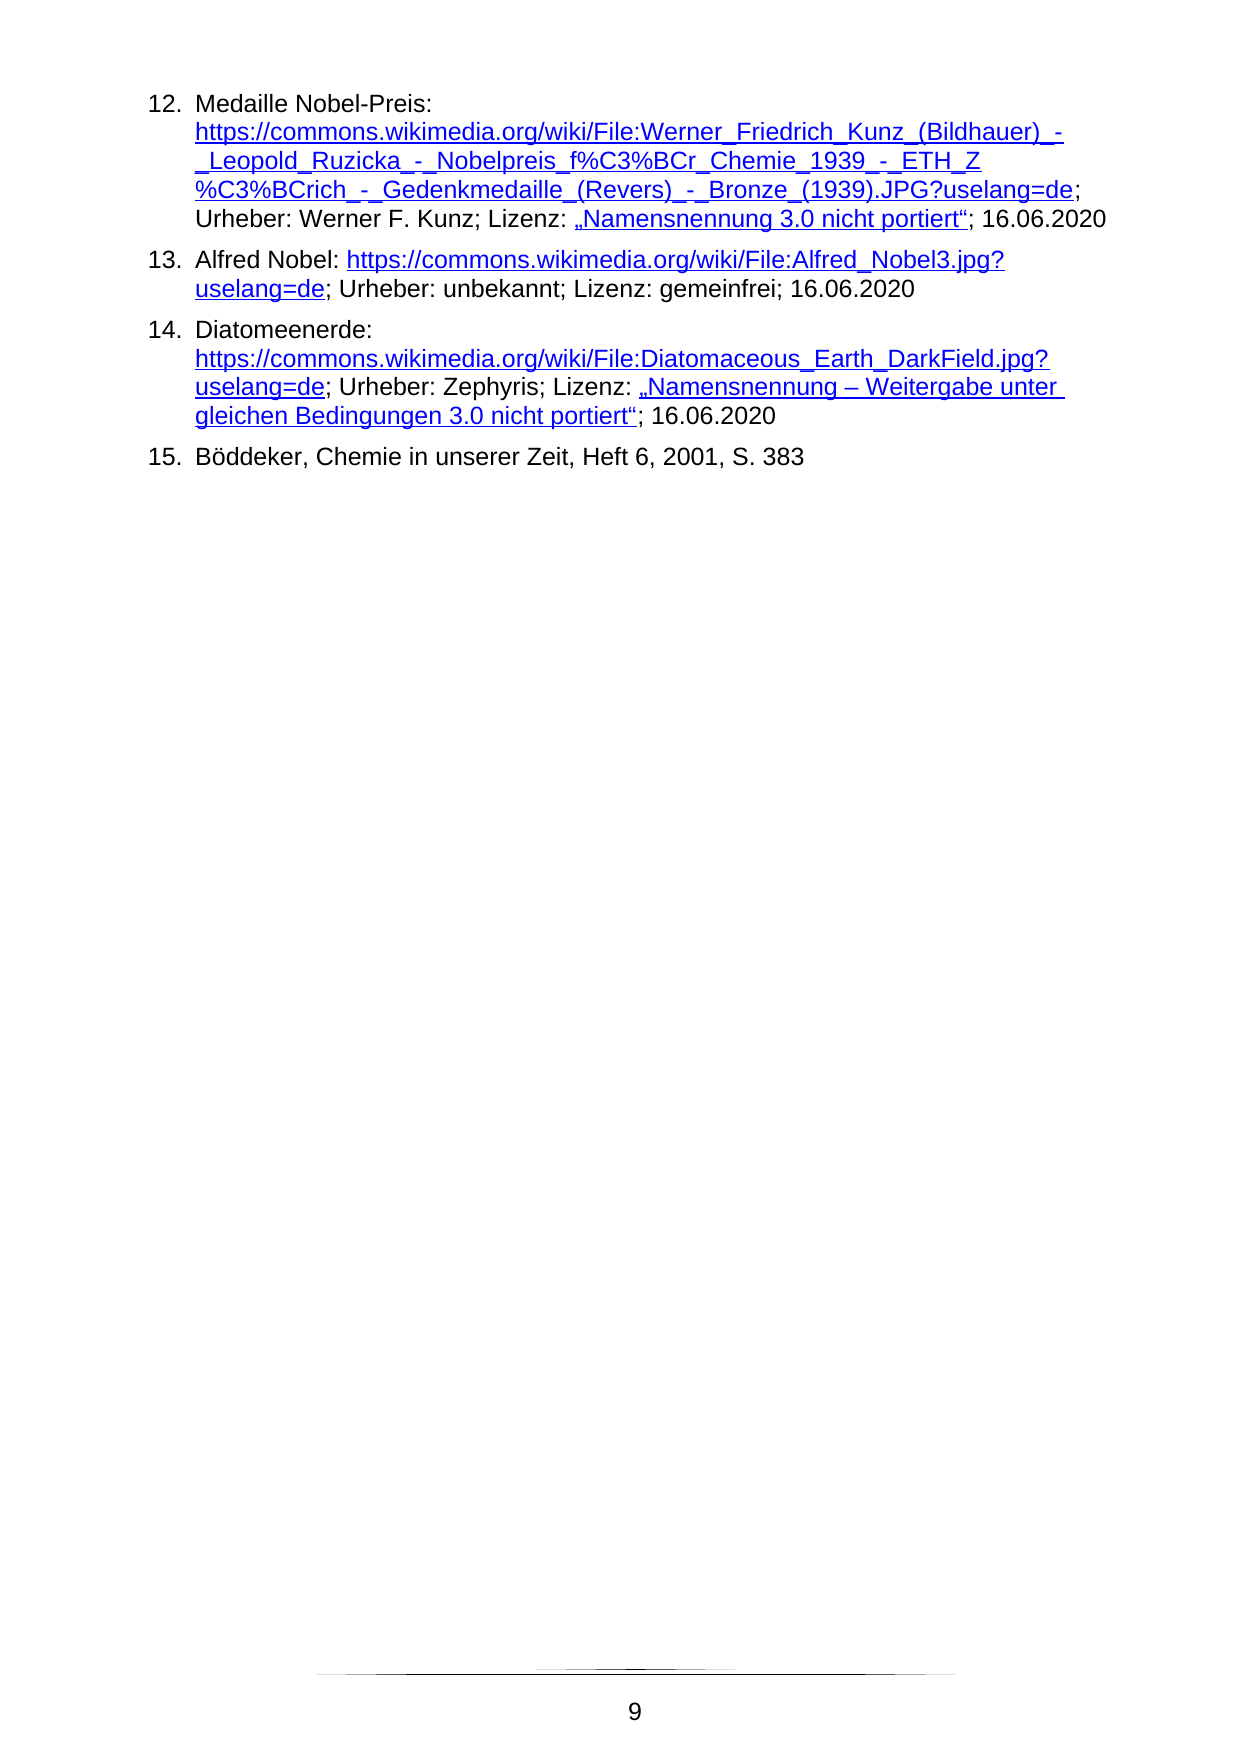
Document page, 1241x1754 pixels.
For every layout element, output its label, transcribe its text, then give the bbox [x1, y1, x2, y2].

list Böddeker, Chemie in unserer Zeit, Heft 6, 2001, S. 383 [148, 442, 1122, 471]
list Diatomeenerde: https://commons.wikimedia.org/wiki/File:Diatomaceous_Earth_DarkField.jpg?uselang=de; Urheber: Zephyris; Lizenz: „Namensnennung – Weitergabe unter gleichen Bedingungen 3.0 nicht portiert“; 16.06.2020 [148, 315, 1122, 430]
list Alfred Nobel: https://commons.wikimedia.org/wiki/File:Alfred_Nobel3.jpg?uselang=de; Urheber: unbekannt; Lizenz: gemeinfrei; 16.06.2020 [148, 245, 1122, 302]
list Medaille Nobel-Preis: https://commons.wikimedia.org/wiki/File:Werner_Friedrich_Kunz_(Bildhauer)_-_Leopold_Ruzicka_-_Nobelpreis_f%C3%BCr_Chemie_1939_-_ETH_Z%C3%BCrich_-_Gedenkmedaille_(Revers)_-_Bronze_(1939).JPG?uselang=de; Urheber: Werner F. Kunz; Lizenz: „Namensnennung 3.0 nicht portiert“; 16.06.2020 [148, 89, 1122, 232]
